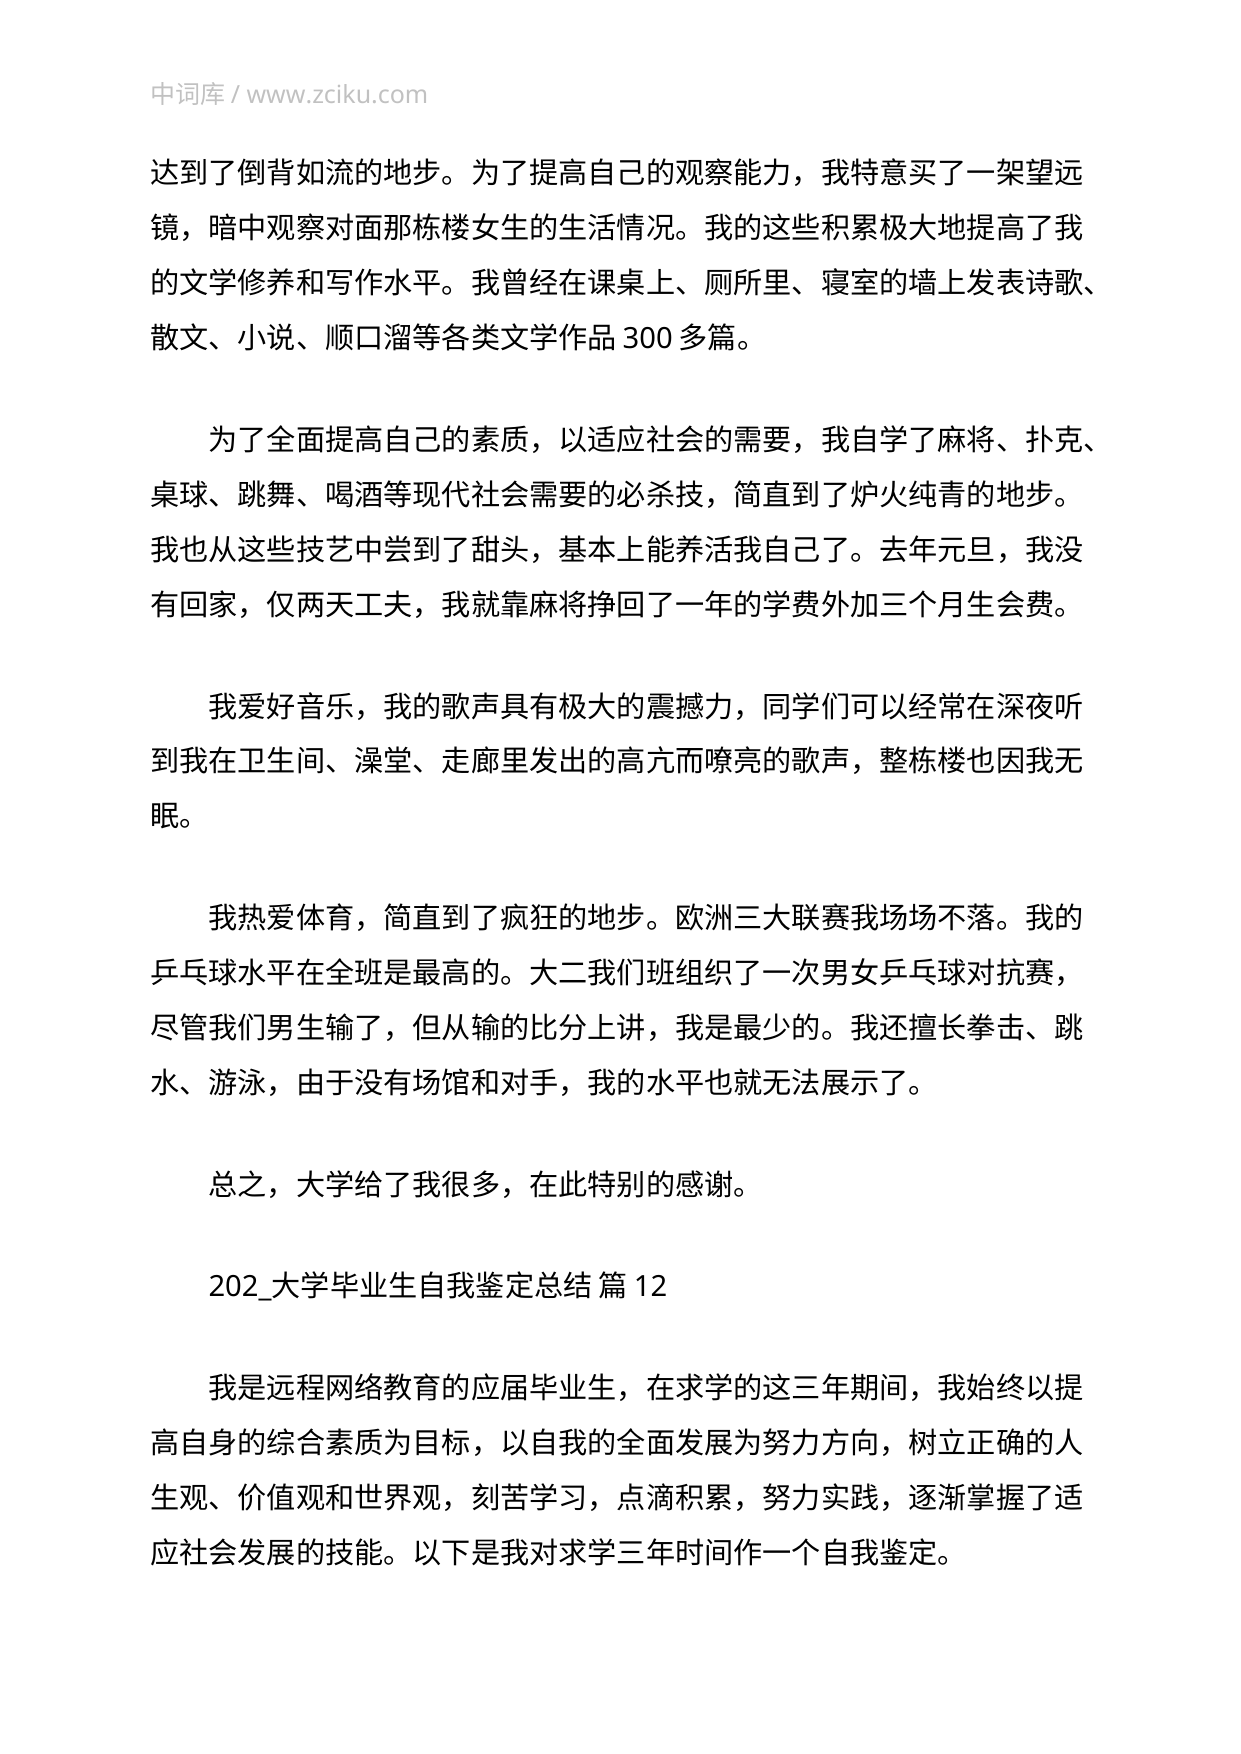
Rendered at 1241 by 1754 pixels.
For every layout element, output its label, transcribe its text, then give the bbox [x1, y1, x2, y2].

text 为了全面提高自己的素质，以适应社会的需要，我自学了麻将、扑克、桌球、跳舞、喝酒等现代社会需要的必杀技，简直到了炉火纯青的地步。我也从这些技艺中尝到了甜头，基本上能养活我自己了。去年元旦，我没有回家，仅两天工夫，我就靠麻将挣回了一年的学费外加三个月生会费。 [150, 417, 1090, 624]
text 总之，大学给了我很多，在此特别的感谢。 [150, 1161, 1090, 1203]
text 202_大学毕业生自我鉴定总结 篇12 [150, 1263, 1090, 1305]
text 我热爱体育，简直到了疯狂的地步。欧洲三大联赛我场场不落。我的乒乓球水平在全班是最高的。大二我们班组织了一次男女乒乓球对抗赛，尽管我们男生输了，但从输的比分上讲，我是最少的。我还擅长拳击、跳水、游泳，由于没有场馆和对手，我的水平也就无法展示了。 [150, 895, 1090, 1102]
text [150, 150, 1090, 357]
text 我爱好音乐，我的歌声具有极大的震撼力，同学们可以经常在深夜听到我在卫生间、澡堂、走廊里发出的高亢而嘹亮的歌声，整栋楼也因我无眠。 [150, 683, 1090, 835]
text 我是远程网络教育的应届毕业生，在求学的这三年期间，我始终以提高自身的综合素质为目标，以自我的全面发展为努力方向，树立正确的人生观、价值观和世界观，刻苦学习，点滴积累，努力实践，逐渐掌握了适应社会发展的技能。以下是我对求学三年时间作一个自我鉴定。 [150, 1365, 1090, 1572]
